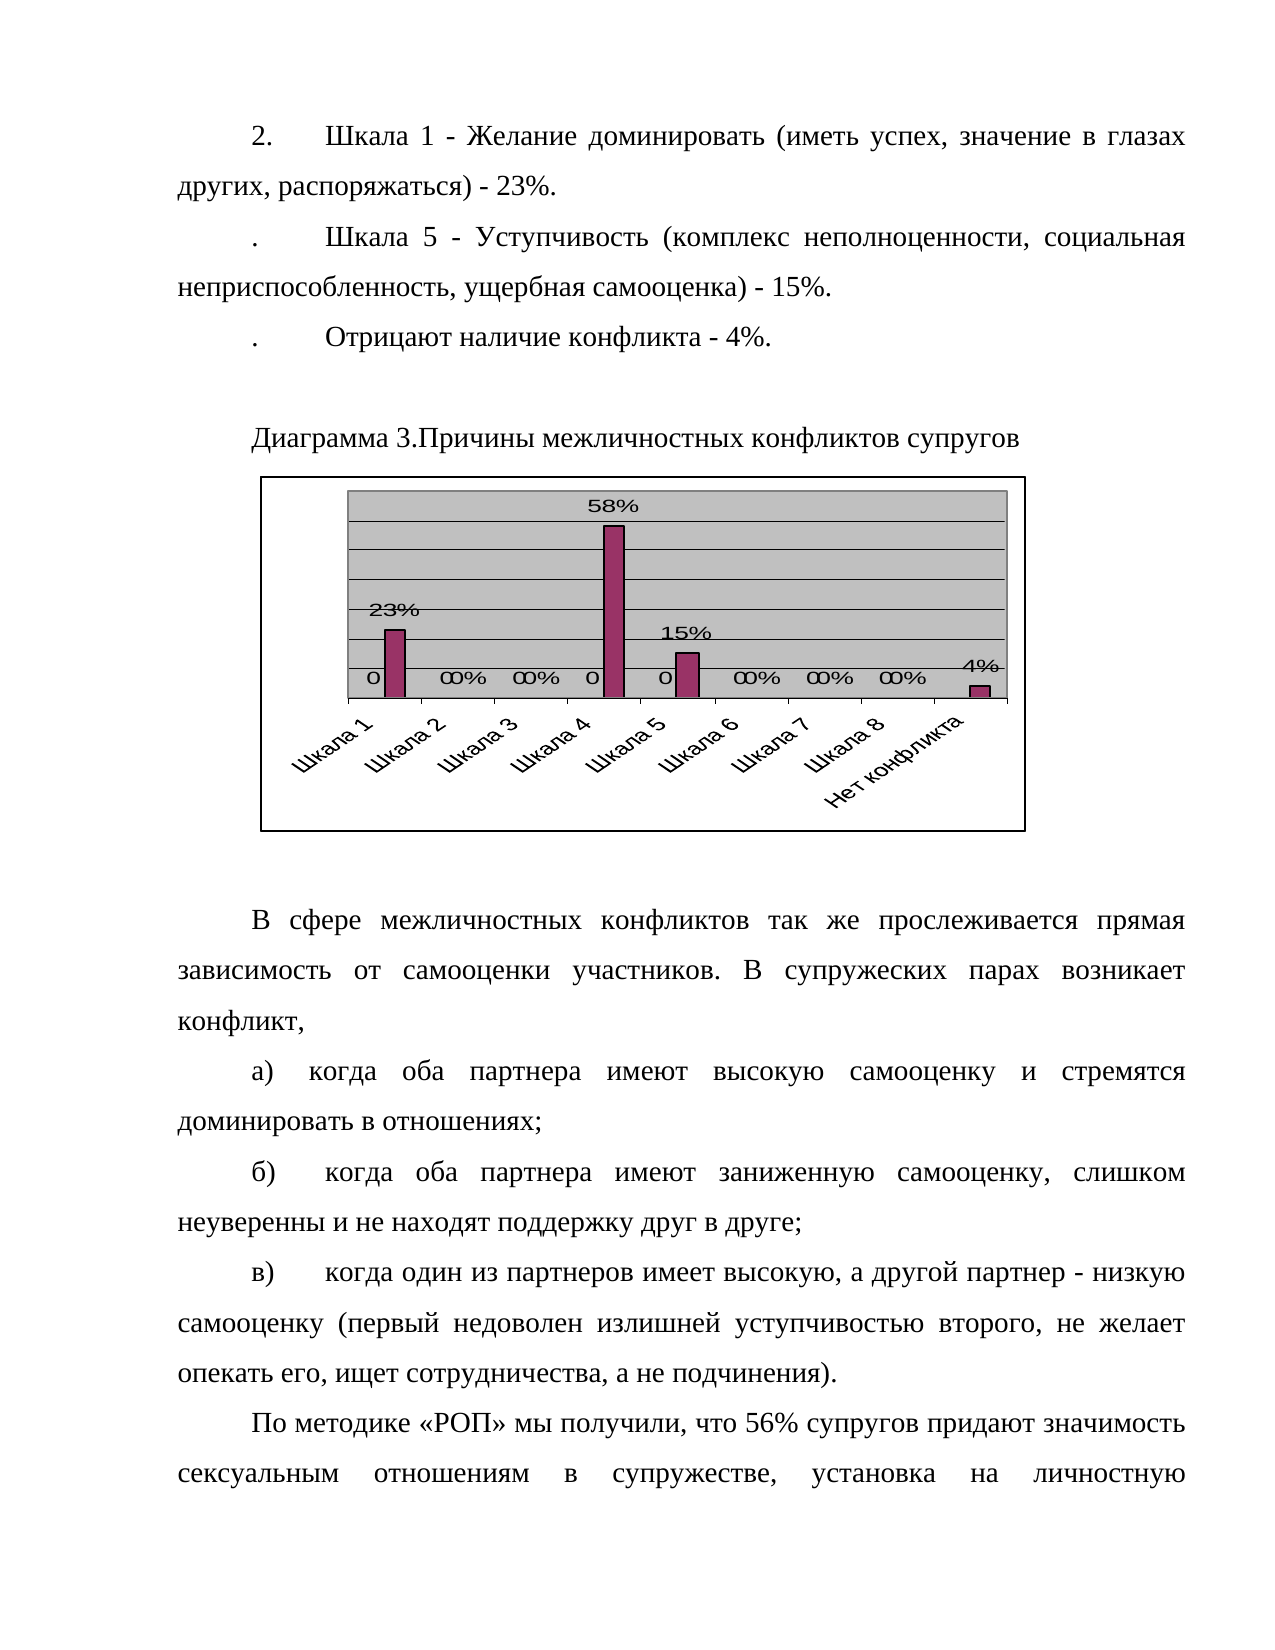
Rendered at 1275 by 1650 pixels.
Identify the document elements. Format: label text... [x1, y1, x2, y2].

text . Шкала 5 - Уступчивость (комплекс неполноценности, социальная неприспособленность, ущербная самооценка) - 15%. [177, 219, 1186, 303]
text в) когда один из партнеров имеет высокую, а другой партнер - низкую самооценку (первый недоволен излишней уступчивостью второго, не желает опекать его, ищет сотрудничества, а не подчинения). [177, 1254, 1186, 1388]
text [177, 1405, 1186, 1489]
text б) когда оба партнера имеют заниженную самооценку, слишком неуверенны и не находят поддержку друг в друге; [177, 1154, 1186, 1238]
text Диаграмма 3.Причины межличностных конфликтов супругов [177, 420, 1186, 453]
text В сфере межличностных конфликтов так же прослеживается прямая зависимость от самооценки участников. В супружеских парах возникает конфликт, [177, 902, 1186, 1036]
text . Отрицают наличие конфликта - 4%. [177, 319, 1186, 353]
text а) когда оба партнера имеют высокую самооценку и стремятся доминировать в отношениях; [177, 1053, 1186, 1137]
text 2. Шкала 1 - Желание доминировать (иметь успех, значение в глазах других, распоряжаться) - 23%. [177, 118, 1186, 202]
